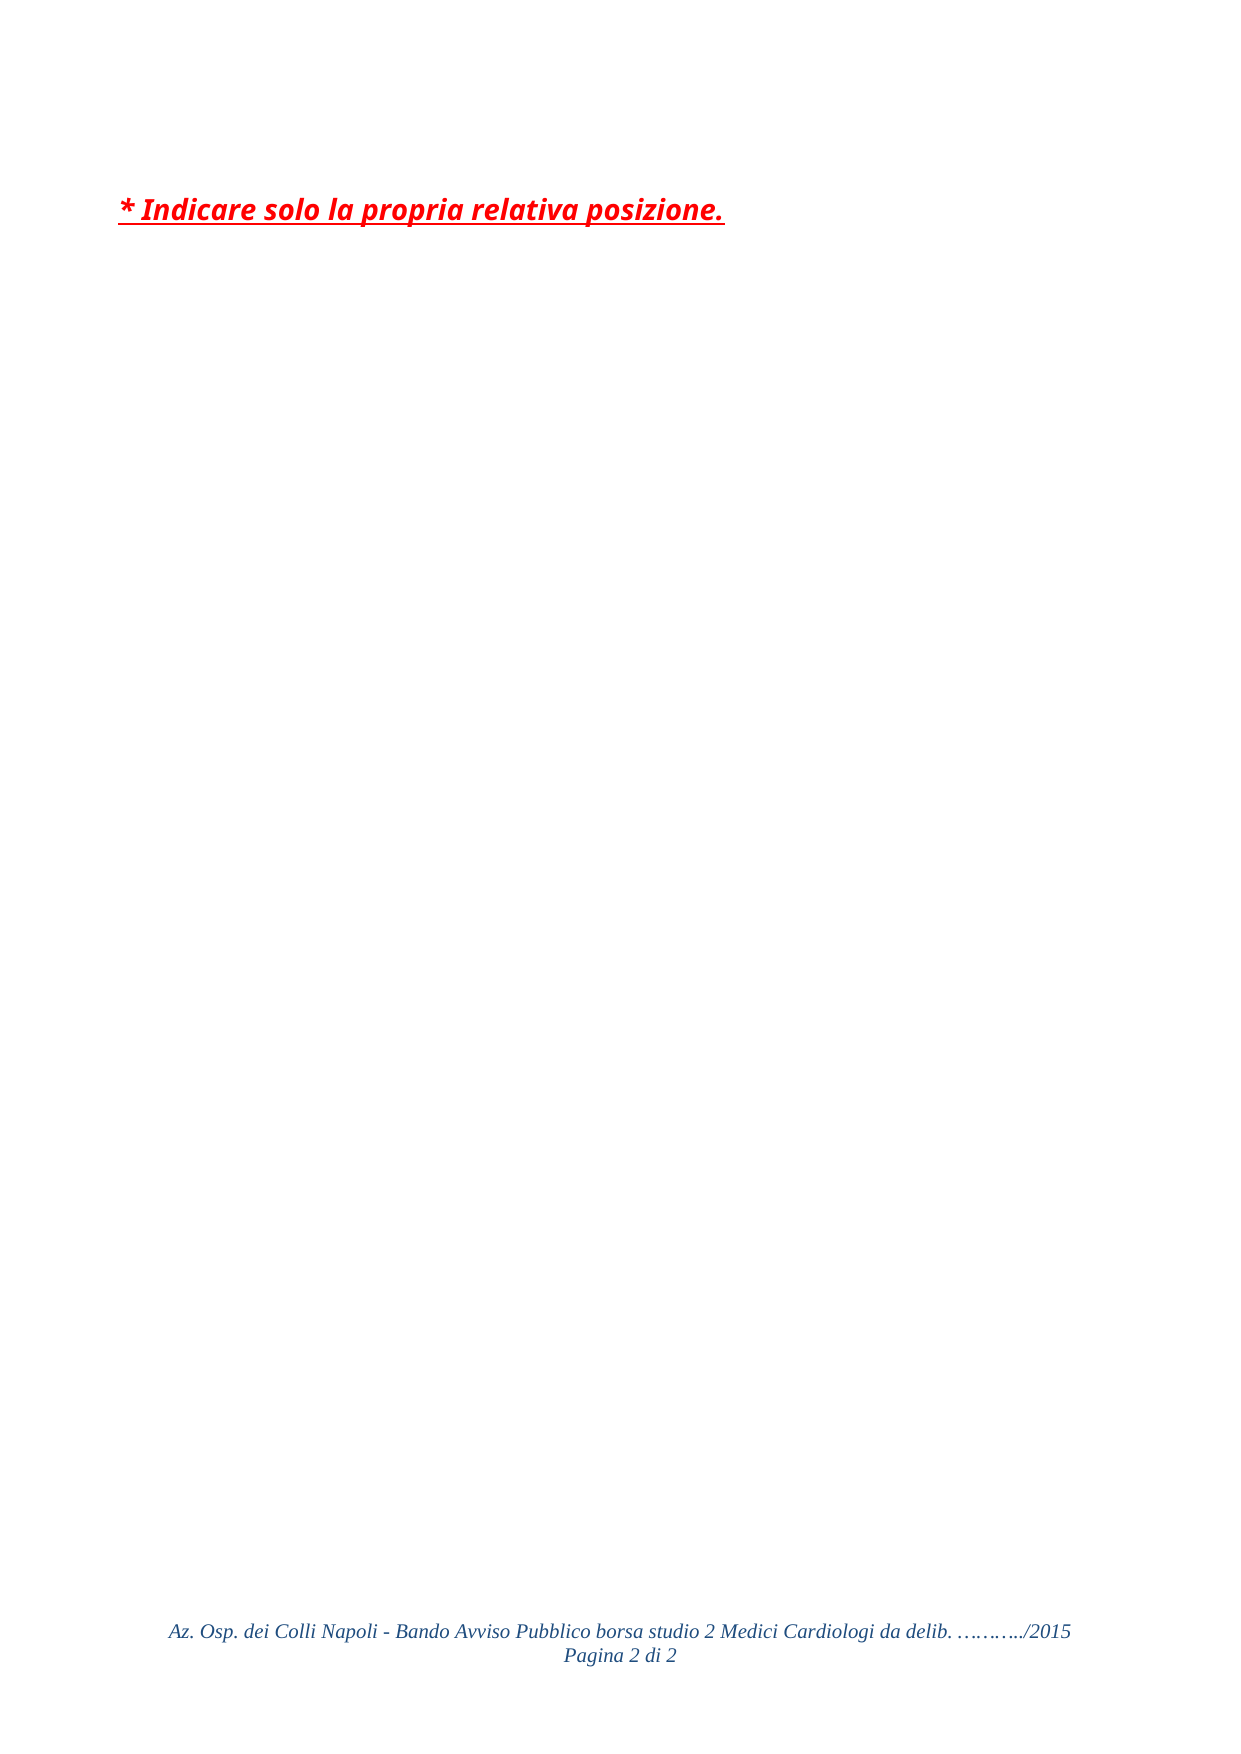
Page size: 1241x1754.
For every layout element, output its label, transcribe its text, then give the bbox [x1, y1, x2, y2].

text * Indicare solo la propria relativa posizione. [118, 189, 1122, 229]
